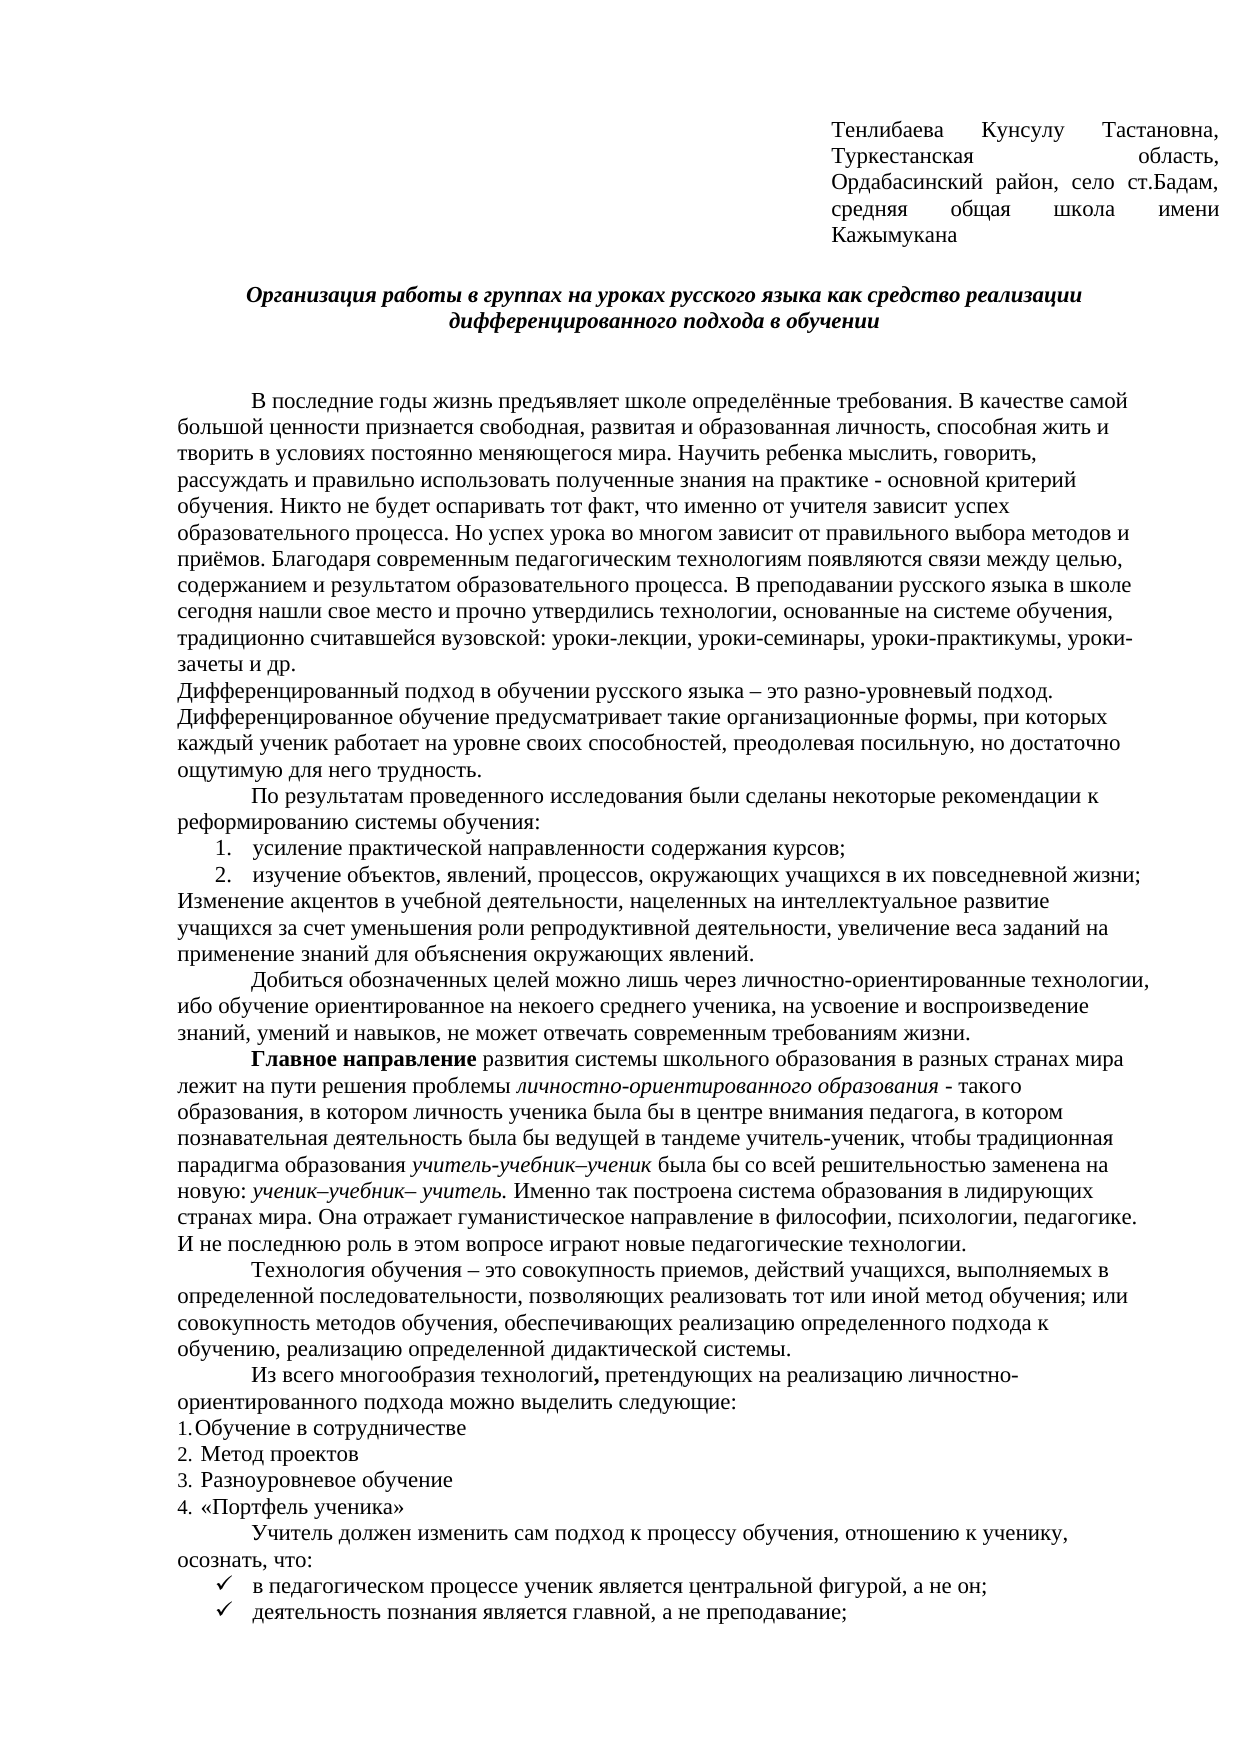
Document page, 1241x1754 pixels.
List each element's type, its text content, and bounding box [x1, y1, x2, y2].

text Тенлибаева Кунсулу Тастановна, Туркестанская область, Ордабасинский район, село ст.Бадам, средняя общая школа имени Кажымукана [831, 116, 1219, 247]
list в педагогическом процессе ученик является центральной фигурой, а не он; [214, 1572, 1219, 1599]
text Из всего многообразия технологий, претендующих на реализацию личностно- ориентированного подхода можно выделить следующие: [177, 1362, 1021, 1414]
text Организация работы в группах на уроках русского языка как средство реализации дифференцированного подхода в обучении [246, 281, 1084, 334]
text По результатам проведенного исследования были сделаны некоторые рекомендации к реформированию системы обучения: [177, 782, 1219, 835]
list усиление практической направленности содержания курсов; [214, 835, 1219, 861]
text Технология обучения – это совокупность приемов, действий учащихся, выполняемых в определенной последовательности, позволяющих реализовать тот или иной метод обучения; или совокупность методов обучения, обеспечивающих реализацию определенного подхода к обучению, реализацию определенной дидактической системы. [177, 1256, 1131, 1362]
list Метод проектов [177, 1440, 1219, 1467]
text Главное направление развития системы школьного образования в разных странах мира лежит на пути решения проблемы личностно-ориентированного образования - такого образования, в котором личность ученика была бы в центре внимания педагога, в котором познавательная деятельность была бы ведущей в тандеме учитель-ученик, чтобы традиционная парадигма образования учитель-учебник–ученик была бы со всей решительностью заменена на новую: ученик–учебник– учитель. Именно так построена система образования в лидирующих странах мира. Она отражает гуманистическое направление в философии, психологии, педагогике. И не последнюю роль в этом вопросе играют новые педагогические технологии. [177, 1045, 1141, 1256]
text В последние годы жизнь предъявляет школе определённые требования. В качестве самой большой ценности признается свободная, развитая и образованная личность, способная жить и творить в условиях постоянно меняющегося мира. Научить ребенка мыслить, говорить, рассуждать и правильно использовать полученные знания на практике - основной критерий обучения. Никто не будет оспаривать тот факт, что именно от учителя зависит успех образовательного процесса. Но успех урока во многом зависит от правильного выбора методов и приёмов. Благодаря современным педагогическим технологиям появляются связи между целью, содержанием и результатом образовательного процесса. В преподавании русского языка в школе сегодня нашли свое место и прочно утвердились технологии, основанные на системе обучения, традиционно считавшейся вузовской: уроки-лекции, уроки-семинары, уроки-практикумы, уроки- зачеты и др. [177, 387, 1143, 677]
text Учитель должен изменить сам подход к процессу обучения, отношению к ученику, осознать, что: [177, 1519, 1084, 1572]
list Разноуровневое обучение [177, 1467, 1219, 1493]
list «Портфель ученика» [177, 1493, 1219, 1519]
text Дифференцированный подход в обучении русского языка – это разно-уровневый подход. Дифференцированное обучение предусматривает такие организационные формы, при которых каждый ученик работает на уровне своих способностей, преодолевая посильную, но достаточно ощутимую для него трудность. [177, 677, 1151, 782]
list деятельность познания является главной, а не преподавание; [214, 1599, 1219, 1625]
text Добиться обозначенных целей можно лишь через личностно-ориентированные технологии, ибо обучение ориентированное на некоего среднего ученика, на усвоение и воспроизведение знаний, умений и навыков, не может отвечать современным требованиям жизни. [177, 966, 1152, 1045]
list изучение объектов, явлений, процессов, окружающих учащихся в их повседневной жизни; Изменение акцентов в учебной деятельности, нацеленных на интеллектуальное развитие учащихся за счет уменьшения роли репродуктивной деятельности, увеличение веса заданий на применение знаний для объяснения окружающих явлений. [177, 861, 1150, 966]
list Обучение в сотрудничестве [177, 1414, 1219, 1440]
